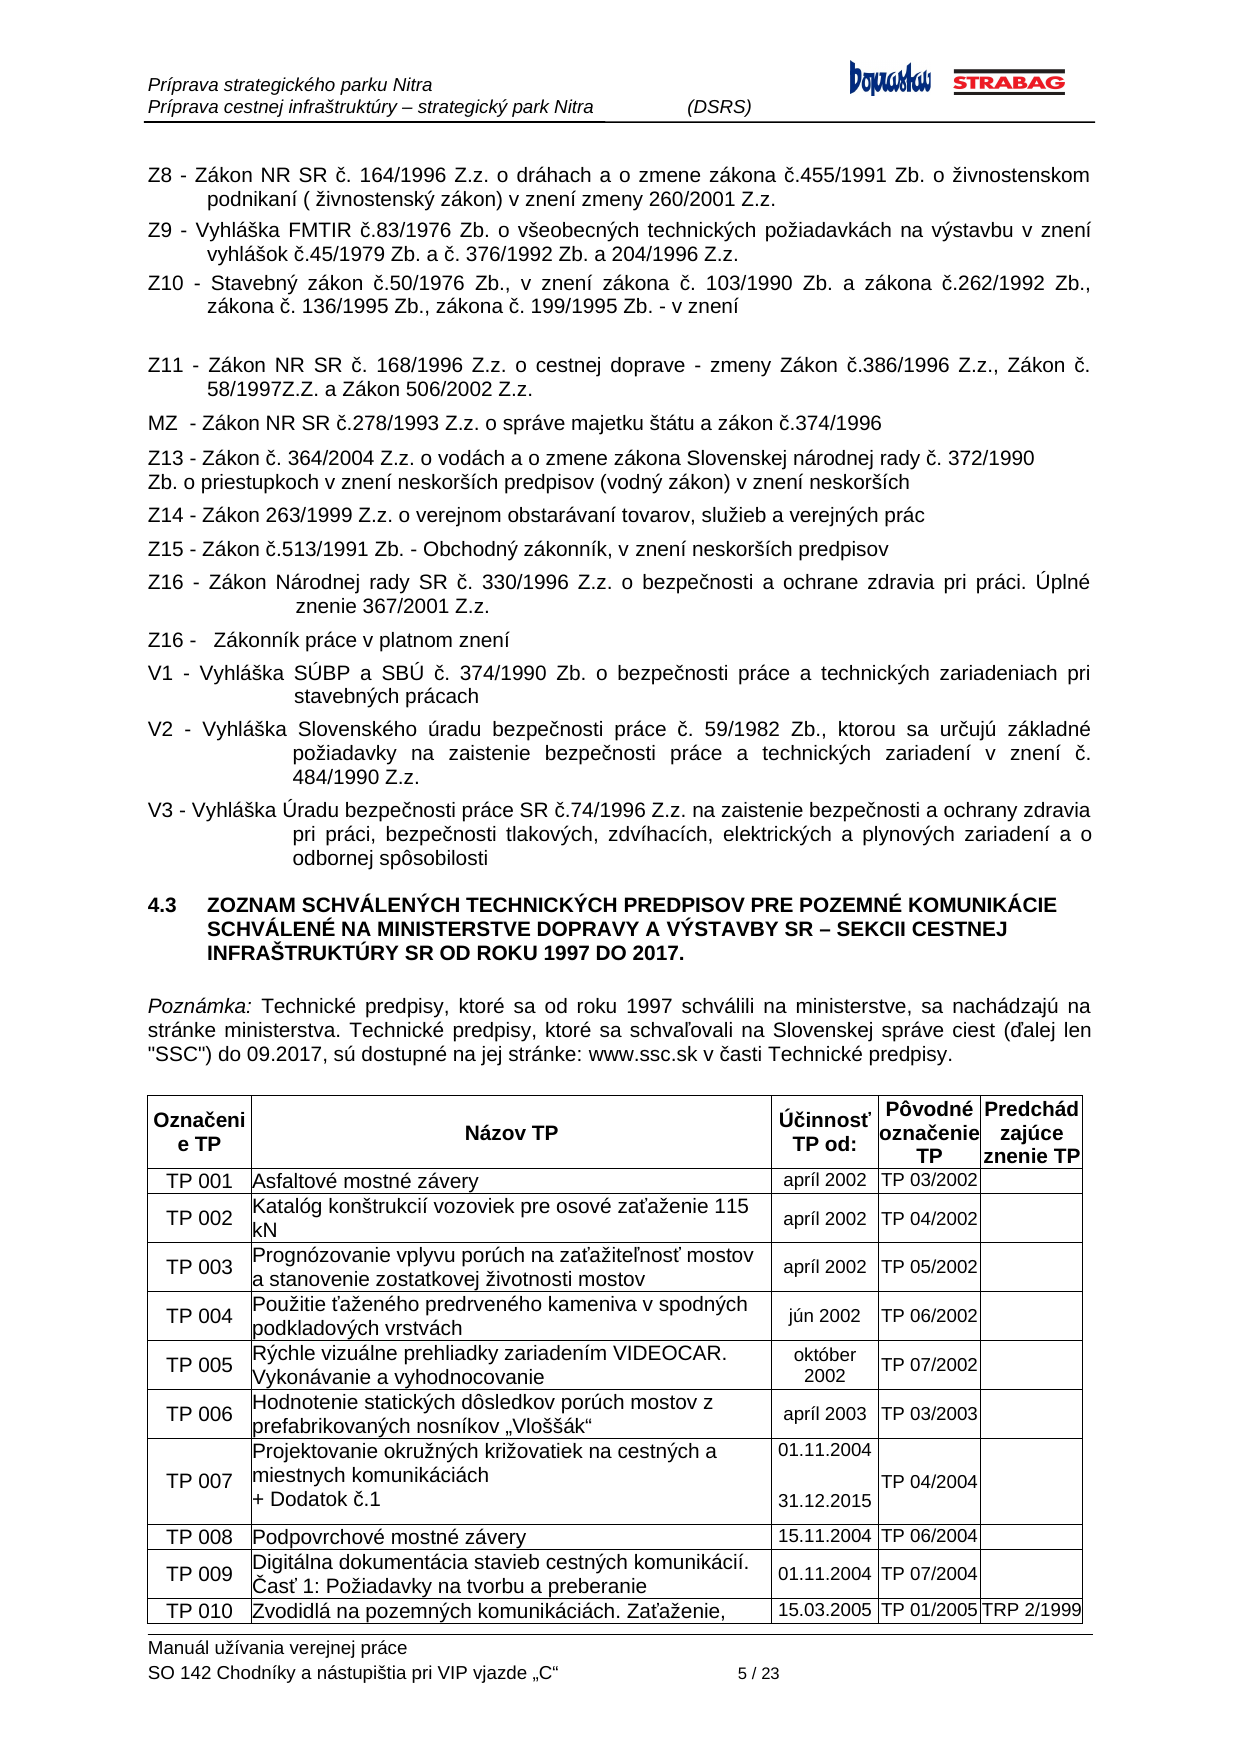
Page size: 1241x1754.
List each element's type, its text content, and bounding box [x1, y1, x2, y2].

table_cell Katalóg konštrukcií vozoviek pre osové zaťaženie 115 kN [252, 1194, 771, 1242]
text V3 - Vyhláška Úradu bezpečnosti práce SR č.74/1996 Z.z. na zaistenie bezpečnosti a ochrany zdravia pri práci, bezpečnosti tlakových, zdvíhacích, elektrických a plynových zariadení a o odbornej spôsobilosti [148, 797, 1093, 869]
text Z9 - Vyhláška FMTIR č.83/1976 Zb. o všeobecných technických požiadavkách na výstavbu v znení vyhlášok č.45/1979 Zb. a č. 376/1992 Zb. a 204/1996 Z.z. [148, 218, 1093, 266]
table_header Účinnosť TP od: [772, 1096, 878, 1168]
table_cell Použitie ťaženého predrveného kameniva v spodných podkladových vrstvách [252, 1292, 771, 1340]
table_cell Digitálna dokumentácia stavieb cestných komunikácií. Časť 1: Požiadavky na tvorbu a preberanie [252, 1550, 771, 1598]
table_cell TP 07/2004 [879, 1550, 980, 1598]
table_cell [981, 1292, 1082, 1340]
table_cell [981, 1194, 1082, 1242]
table_cell TP 03/2002 [879, 1169, 980, 1193]
table_cell apríl 2002 [772, 1169, 878, 1193]
text Z8 - Zákon NR SR č. 164/1996 Z.z. o dráhach a o zmene zákona č.455/1991 Zb. o živnostenskom podnikaní ( živnostenský zákon) v znení zmeny 260/2001 Z.z. [148, 162, 1093, 210]
text Z16 - Zákonník práce v platnom znení [148, 628, 1093, 652]
table_header Predchádzajúce znenie TP [981, 1096, 1082, 1168]
table_cell jún 2002 [772, 1292, 878, 1340]
picture [849, 60, 931, 95]
table_cell [981, 1525, 1082, 1549]
table_cell [981, 1550, 1082, 1598]
table_cell TP 04/2002 [879, 1194, 980, 1242]
table_cell apríl 2002 [772, 1194, 878, 1242]
table_cell Podpovrchové mostné závery [252, 1525, 771, 1549]
table_cell TP 006 [148, 1390, 251, 1438]
table_cell TP 04/2004 [879, 1439, 980, 1524]
table_cell Hodnotenie statických dôsledkov porúch mostov z prefabrikovaných nosníkov „Vloššák“ [252, 1390, 771, 1438]
table_cell TP 06/2002 [879, 1292, 980, 1340]
table_cell 15.03.2005 [772, 1599, 878, 1623]
table_header Pôvodné označenie TP [879, 1096, 980, 1168]
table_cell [252, 1599, 771, 1623]
text Z10 - Stavebný zákon č.50/1976 Zb., v znení zákona č. 103/1990 Zb. a zákona č.262/1992 Zb., zákona č. 136/1995 Zb., zákona č. 199/1995 Zb. - v znení [148, 270, 1093, 318]
table_cell TP 06/2004 [879, 1525, 980, 1549]
table_cell Prognózovanie vplyvu porúch na zaťažiteľnosť mostov a stanovenie zostatkovej životnosti mostov [252, 1243, 771, 1291]
text Z15 - Zákon č.513/1991 Zb. - Obchodný zákonník, v znení neskorších predpisov [148, 537, 1093, 561]
table_cell Projektovanie okružných križovatiek na cestných a miestnych komunikáciách + Dodatok č.1 [252, 1439, 771, 1524]
table_header Názov TP [252, 1096, 771, 1168]
text Z11 - Zákon NR SR č. 168/1996 Z.z. o cestnej doprave - zmeny Zákon č.386/1996 Z.z., Zákon č. 58/1997Z.Z. a Zákon 506/2002 Z.z. [148, 353, 1093, 401]
table_cell TP 007 [148, 1439, 251, 1524]
table_cell apríl 2002 [772, 1243, 878, 1291]
table_cell TP 009 [148, 1550, 251, 1598]
table_cell TP 008 [148, 1525, 251, 1549]
text Poznámka: Technické predpisy, ktoré sa od roku 1997 schválili na ministerstve, sa nachádzajú na stránke ministerstva. Technické predpisy, ktoré sa schvaľovali na Slovenskej správe ciest (ďalej len "SSC") do 09.2017, sú dostupné na jej stránke: www.ssc.sk v časti Technické predpisy. [148, 994, 1093, 1066]
table_cell [981, 1439, 1082, 1524]
table_cell [981, 1390, 1082, 1438]
table_header Označenie TP [148, 1096, 251, 1168]
table_cell [981, 1341, 1082, 1389]
table_cell [981, 1169, 1082, 1193]
table_cell [981, 1243, 1082, 1291]
text V2 - Vyhláška Slovenského úradu bezpečnosti práce č. 59/1982 Zb., ktorou sa určujú základné požiadavky na zaistenie bezpečnosti práce a technických zariadení v znení č. 484/1990 Z.z. [148, 717, 1093, 789]
list ZOZNAM SCHVÁLENÝCH TECHNICKÝCH PREDPISOV PRE POZEMNÉ KOMUNIKÁCIE SCHVÁLENÉ NA MINISTERSTVE DOPRAVY A VÝSTAVBY SR – SEKCII CESTNEJ INFRAŠTRUKTÚRY SR OD ROKU 1997 DO 2017. [148, 893, 1093, 965]
table_cell 01.11.2004 31.12.2015 [772, 1439, 878, 1524]
table_cell 15.11.2004 [772, 1525, 878, 1549]
table_cell apríl 2003 [772, 1390, 878, 1438]
table_cell TP 01/2005 [879, 1599, 980, 1623]
table_cell TP 005 [148, 1341, 251, 1389]
table_cell TRP 2/1999 [981, 1599, 1082, 1623]
text Z16 - Zákon Národnej rady SR č. 330/1996 Z.z. o bezpečnosti a ochrane zdravia pri práci. Úplné znenie 367/2001 Z.z. [148, 570, 1093, 618]
table_cell TP 010 [148, 1599, 251, 1623]
text MZ - Zákon NR SR č.278/1993 Z.z. o správe majetku štátu a zákon č.374/1996 [148, 411, 1093, 435]
text Z13 - Zákon č. 364/2004 Z.z. o vodách a o zmene zákona Slovenskej národnej rady č. 372/1990 [148, 446, 1093, 470]
table_cell TP 03/2003 [879, 1390, 980, 1438]
table_cell TP 002 [148, 1194, 251, 1242]
table_cell október 2002 [772, 1341, 878, 1389]
table_cell TP 004 [148, 1292, 251, 1340]
picture [949, 66, 1065, 95]
text Zb. o priestupkoch v znení neskorších predpisov (vodný zákon) v znení neskorších [148, 470, 1093, 494]
table_cell Asfaltové mostné závery [252, 1169, 771, 1193]
table_cell 01.11.2004 [772, 1550, 878, 1598]
table_cell TP 05/2002 [879, 1243, 980, 1291]
table_cell Rýchle vizuálne prehliadky zariadením VIDEOCAR. Vykonávanie a vyhodnocovanie [252, 1341, 771, 1389]
table_cell TP 001 [148, 1169, 251, 1193]
text Z14 - Zákon 263/1999 Z.z. o verejnom obstarávaní tovarov, služieb a verejných prác [148, 502, 1093, 526]
table_cell TP 07/2002 [879, 1341, 980, 1389]
text V1 - Vyhláška SÚBP a SBÚ č. 374/1990 Zb. o bezpečnosti práce a technických zariadeniach pri stavebných prácach [148, 660, 1093, 708]
table_cell TP 003 [148, 1243, 251, 1291]
